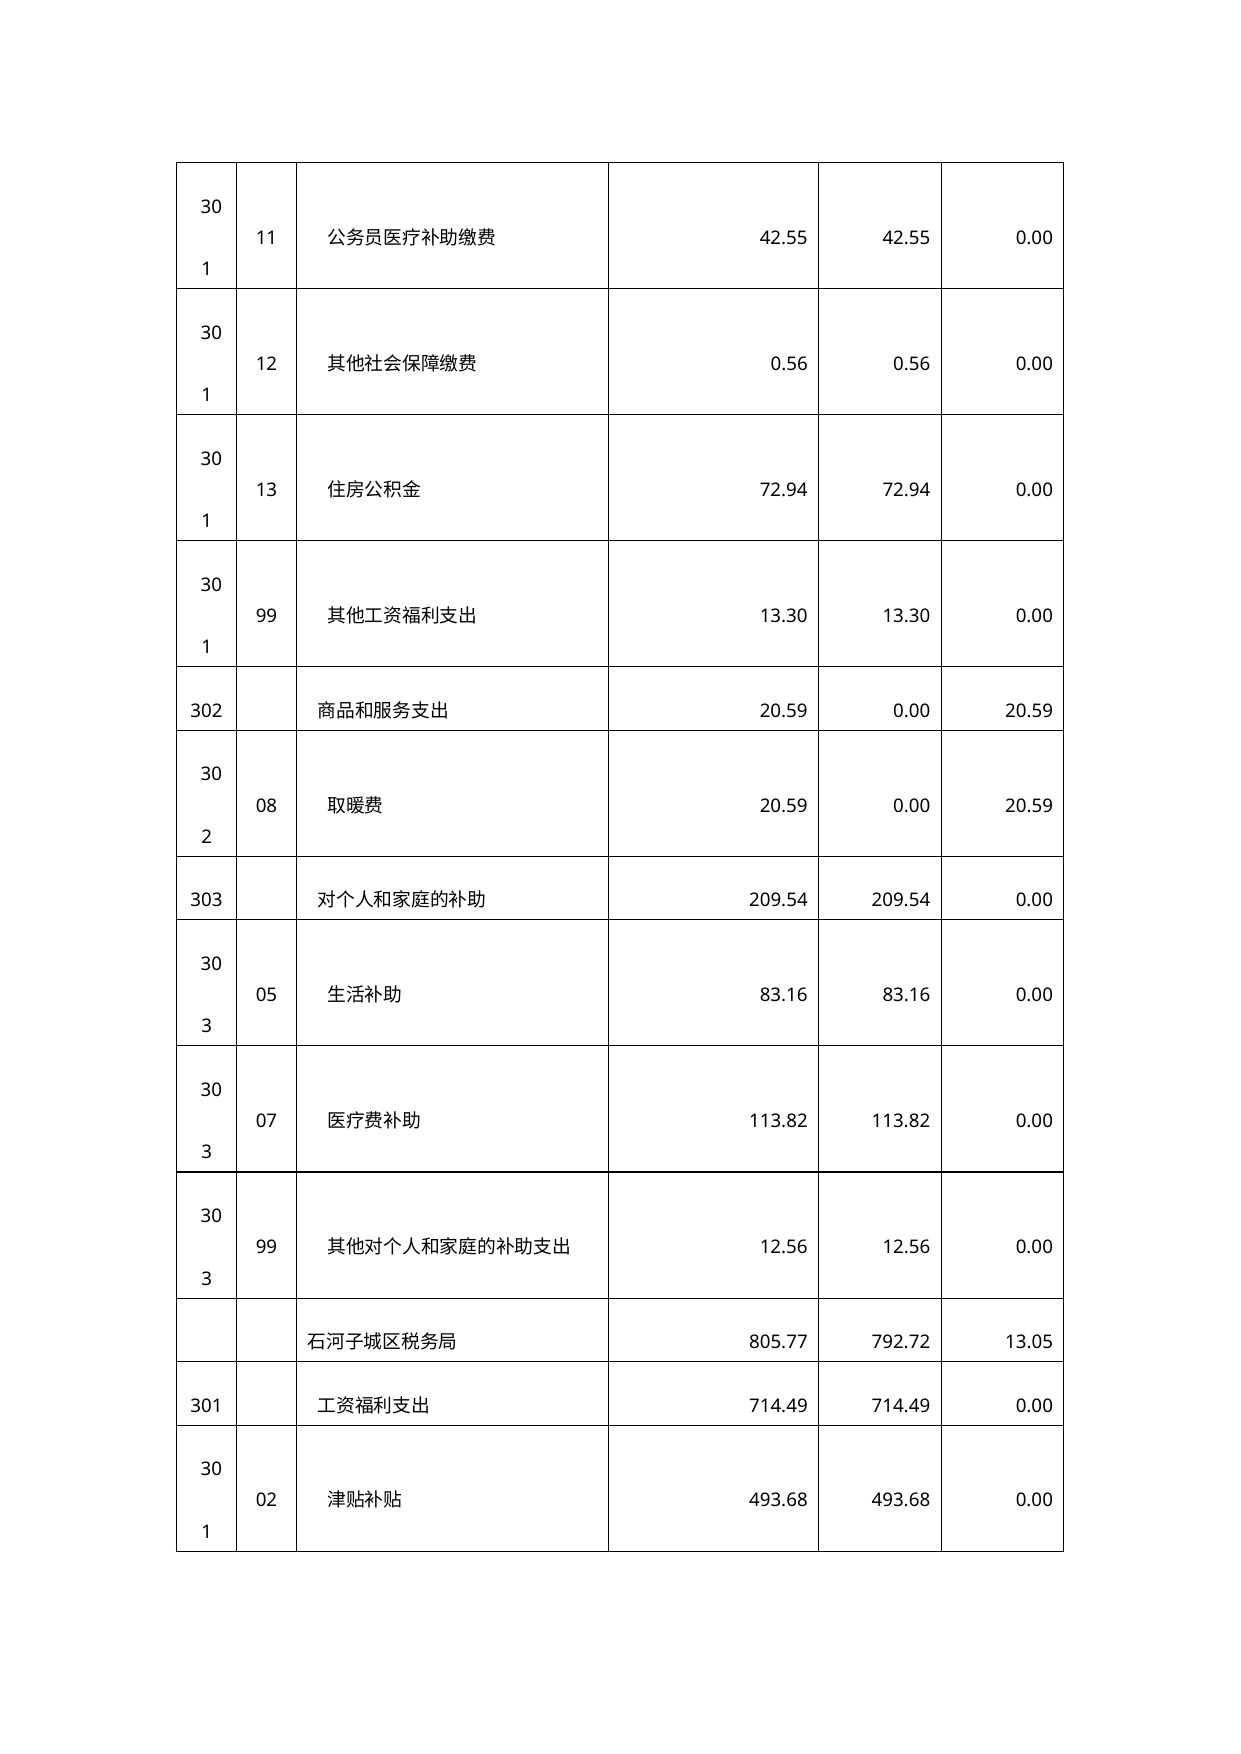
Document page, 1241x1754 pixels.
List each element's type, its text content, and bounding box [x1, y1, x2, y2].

table_cell 83.16 [609, 920, 818, 1045]
table_cell 714.49 [609, 1362, 818, 1424]
table_cell 99 [237, 541, 296, 666]
table_cell 303 [177, 1173, 236, 1297]
table_cell 商品和服务支出 [297, 667, 608, 730]
table_cell 02 [237, 1426, 296, 1551]
table_cell 303 [177, 920, 236, 1045]
table_cell 209.54 [609, 857, 818, 919]
table_cell 0.00 [942, 920, 1063, 1045]
table_cell 302 [177, 731, 236, 856]
table_cell 72.94 [609, 415, 818, 540]
table_cell 301 [177, 415, 236, 540]
table_cell 0.00 [942, 1046, 1063, 1171]
table_cell 住房公积金 [297, 415, 608, 540]
table_cell 对个人和家庭的补助 [297, 857, 608, 919]
table_cell 取暖费 [297, 731, 608, 856]
table_cell [237, 857, 296, 919]
table_cell 0.00 [942, 415, 1063, 540]
table_cell 其他对个人和家庭的补助支出 [297, 1173, 608, 1297]
table_cell [237, 667, 296, 730]
table_cell 13.30 [819, 541, 941, 666]
table_cell 0.00 [942, 289, 1063, 414]
table_cell 12.56 [609, 1173, 818, 1297]
table_cell 其他工资福利支出 [297, 541, 608, 666]
table_cell 0.00 [942, 163, 1063, 288]
table_cell 113.82 [609, 1046, 818, 1171]
table_cell 津贴补贴 [297, 1426, 608, 1551]
table_cell 20.59 [609, 731, 818, 856]
table_cell 99 [237, 1173, 296, 1297]
table_cell 0.56 [819, 289, 941, 414]
table_cell 301 [177, 289, 236, 414]
table_cell 医疗费补助 [297, 1046, 608, 1171]
table_cell 0.00 [819, 667, 941, 730]
table_cell 301 [177, 163, 236, 288]
table_cell 20.59 [942, 667, 1063, 730]
table_cell 20.59 [942, 731, 1063, 856]
table_cell 石河子城区税务局 [297, 1299, 608, 1361]
table_cell 301 [177, 541, 236, 666]
table_cell 20.59 [609, 667, 818, 730]
table_cell 生活补助 [297, 920, 608, 1045]
table_cell 0.00 [942, 1362, 1063, 1424]
table_cell 13 [237, 415, 296, 540]
table_cell 301 [177, 1362, 236, 1424]
table_cell 12.56 [819, 1173, 941, 1297]
table_cell 公务员医疗补助缴费 [297, 163, 608, 288]
table_cell 0.00 [942, 1173, 1063, 1297]
table_cell 493.68 [819, 1426, 941, 1551]
table_cell 其他社会保障缴费 [297, 289, 608, 414]
table_cell [177, 1299, 236, 1361]
table_cell 0.00 [819, 731, 941, 856]
table_cell 805.77 [609, 1299, 818, 1361]
table_cell 0.00 [942, 857, 1063, 919]
table_cell 72.94 [819, 415, 941, 540]
table_cell [237, 1299, 296, 1361]
table_cell 07 [237, 1046, 296, 1171]
table_cell 12 [237, 289, 296, 414]
table_cell 11 [237, 163, 296, 288]
table_cell 301 [177, 1426, 236, 1551]
table_cell 0.56 [609, 289, 818, 414]
table_cell 13.30 [609, 541, 818, 666]
table_cell 303 [177, 857, 236, 919]
table_cell 0.00 [942, 541, 1063, 666]
table_cell 0.00 [942, 1426, 1063, 1551]
table_cell 714.49 [819, 1362, 941, 1424]
table_cell 113.82 [819, 1046, 941, 1171]
table_cell 83.16 [819, 920, 941, 1045]
table_cell 209.54 [819, 857, 941, 919]
table_cell 302 [177, 667, 236, 730]
table_cell 08 [237, 731, 296, 856]
table_cell 303 [177, 1046, 236, 1171]
table_cell 13.05 [942, 1299, 1063, 1361]
table_cell 05 [237, 920, 296, 1045]
table_cell 工资福利支出 [297, 1362, 608, 1424]
table_cell 493.68 [609, 1426, 818, 1551]
table_cell 792.72 [819, 1299, 941, 1361]
table_cell [237, 1362, 296, 1424]
table_cell 42.55 [819, 163, 941, 288]
table_cell 42.55 [609, 163, 818, 288]
